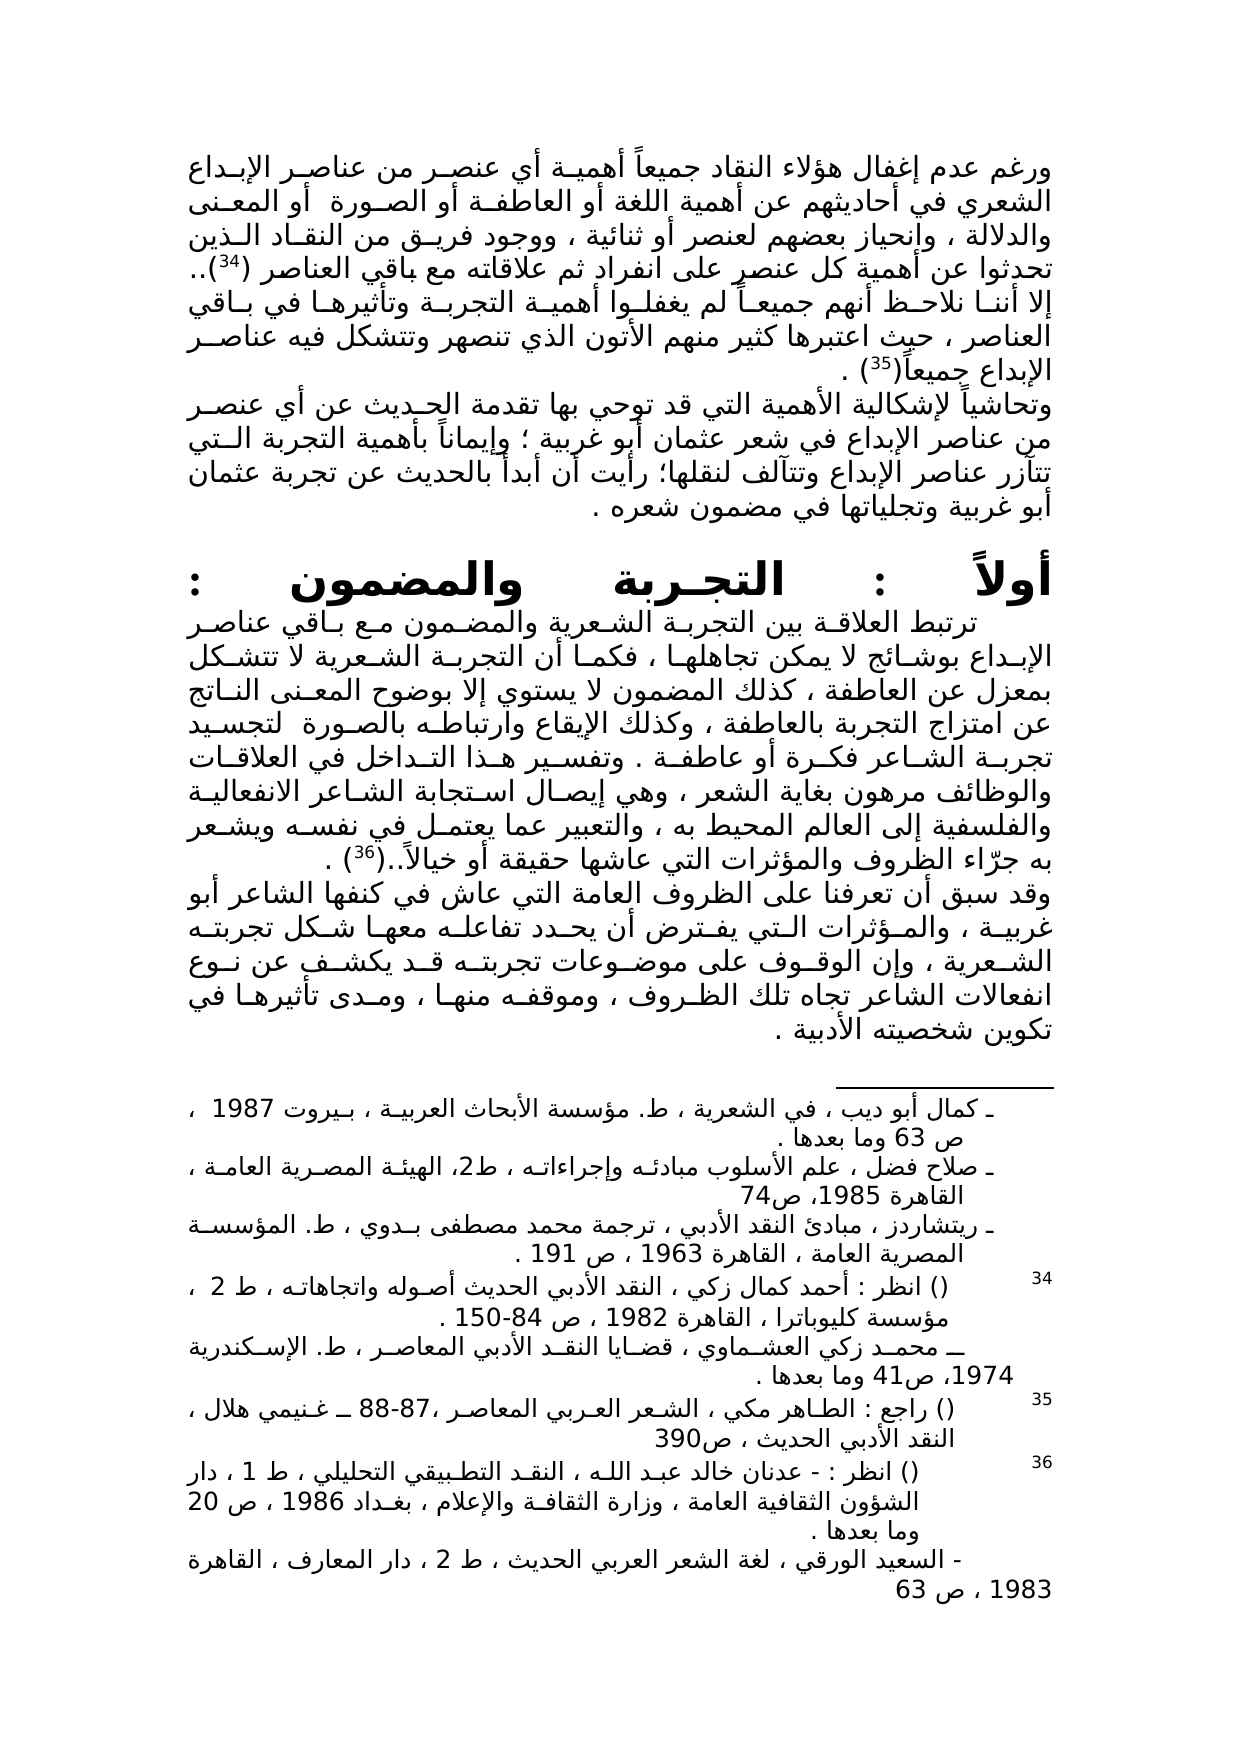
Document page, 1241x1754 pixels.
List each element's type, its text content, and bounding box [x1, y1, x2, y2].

text ترتبط العلاقة بين التجربة الشعرية والمضمون مع باقي عناصر الإبداع بوشائج لا يمكن تجاهلها ، فكما أن التجربة الشعرية لا تتشكل بمعزل عن العاطفة ، كذلك المضمون لا يستوي إلا بوضوح المعنى الناتج عن امتزاج التجربة بالعاطفة ، وكذلك الإيقاع وارتباطه بالصورة لتجسيد تجربة الشاعر فكرة أو عاطفة . وتفسير هذا التداخل في العلاقات والوظائف مرهون بغاية الشعر ، وهي إيصال استجابة الشاعر الانفعالية والفلسفية إلى العالم المحيط به ، والتعبير عما يعتمل في نفسه ويشعر به جرّاء الظروف والمؤثرات التي عاشها حقيقة أو خيالاً..() . [187, 605, 1053, 877]
text وتحاشياً لإشكالية الأهمية التي قد توحي بها تقدمة الحديث عن أي عنصر من عناصر الإبداع في شعر عثمان أبو غربية ؛ وإيماناً بأهمية التجربة التي تتآزر عناصر الإبداع وتتآلف لنقلها؛ رأيت أن أبدأ بالحديث عن تجربة عثمان أبو غربية وتجلياتها في مضمون شعره . [187, 388, 1053, 523]
text أولاً : التجـربة والمضمون : [187, 552, 1053, 605]
text وقد سبق أن تعرفنا على الظروف العامة التي عاش في كنفها الشاعر أبو غربية ، والمؤثرات التي يفترض أن يحدد تفاعله معها شكل تجربته الشعرية ، وإن الوقوف على موضوعات تجربته قد يكشف عن نوع انفعالات الشاعر تجاه تلك الظروف ، وموقفه منها ، ومدى تأثيرها في تكوين شخصيته الأدبية . [187, 877, 1053, 1046]
text ورغم عدم إغفال هؤلاء النقاد جميعاً أهمية أي عنصر من عناصر الإبداع الشعري في أحاديثهم عن أهمية اللغة أو العاطفة أو الصورة أو المعنى والدلالة ، وانحياز بعضهم لعنصر أو ثنائية ، ووجود فريق من النقاد الذين تحدثوا عن أهمية كل عنصر على انفراد ثم علاقاته مع باقي العناصر ().. إلا أننا نلاحظ أنهم جميعاً لم يغفلوا أهمية التجربة وتأثيرها في باقي العناصر ، حيث اعتبرها كثير منهم الأتون الذي تنصهر وتتشكل فيه عناصر الإبداع جميعاً() . [187, 150, 1053, 388]
